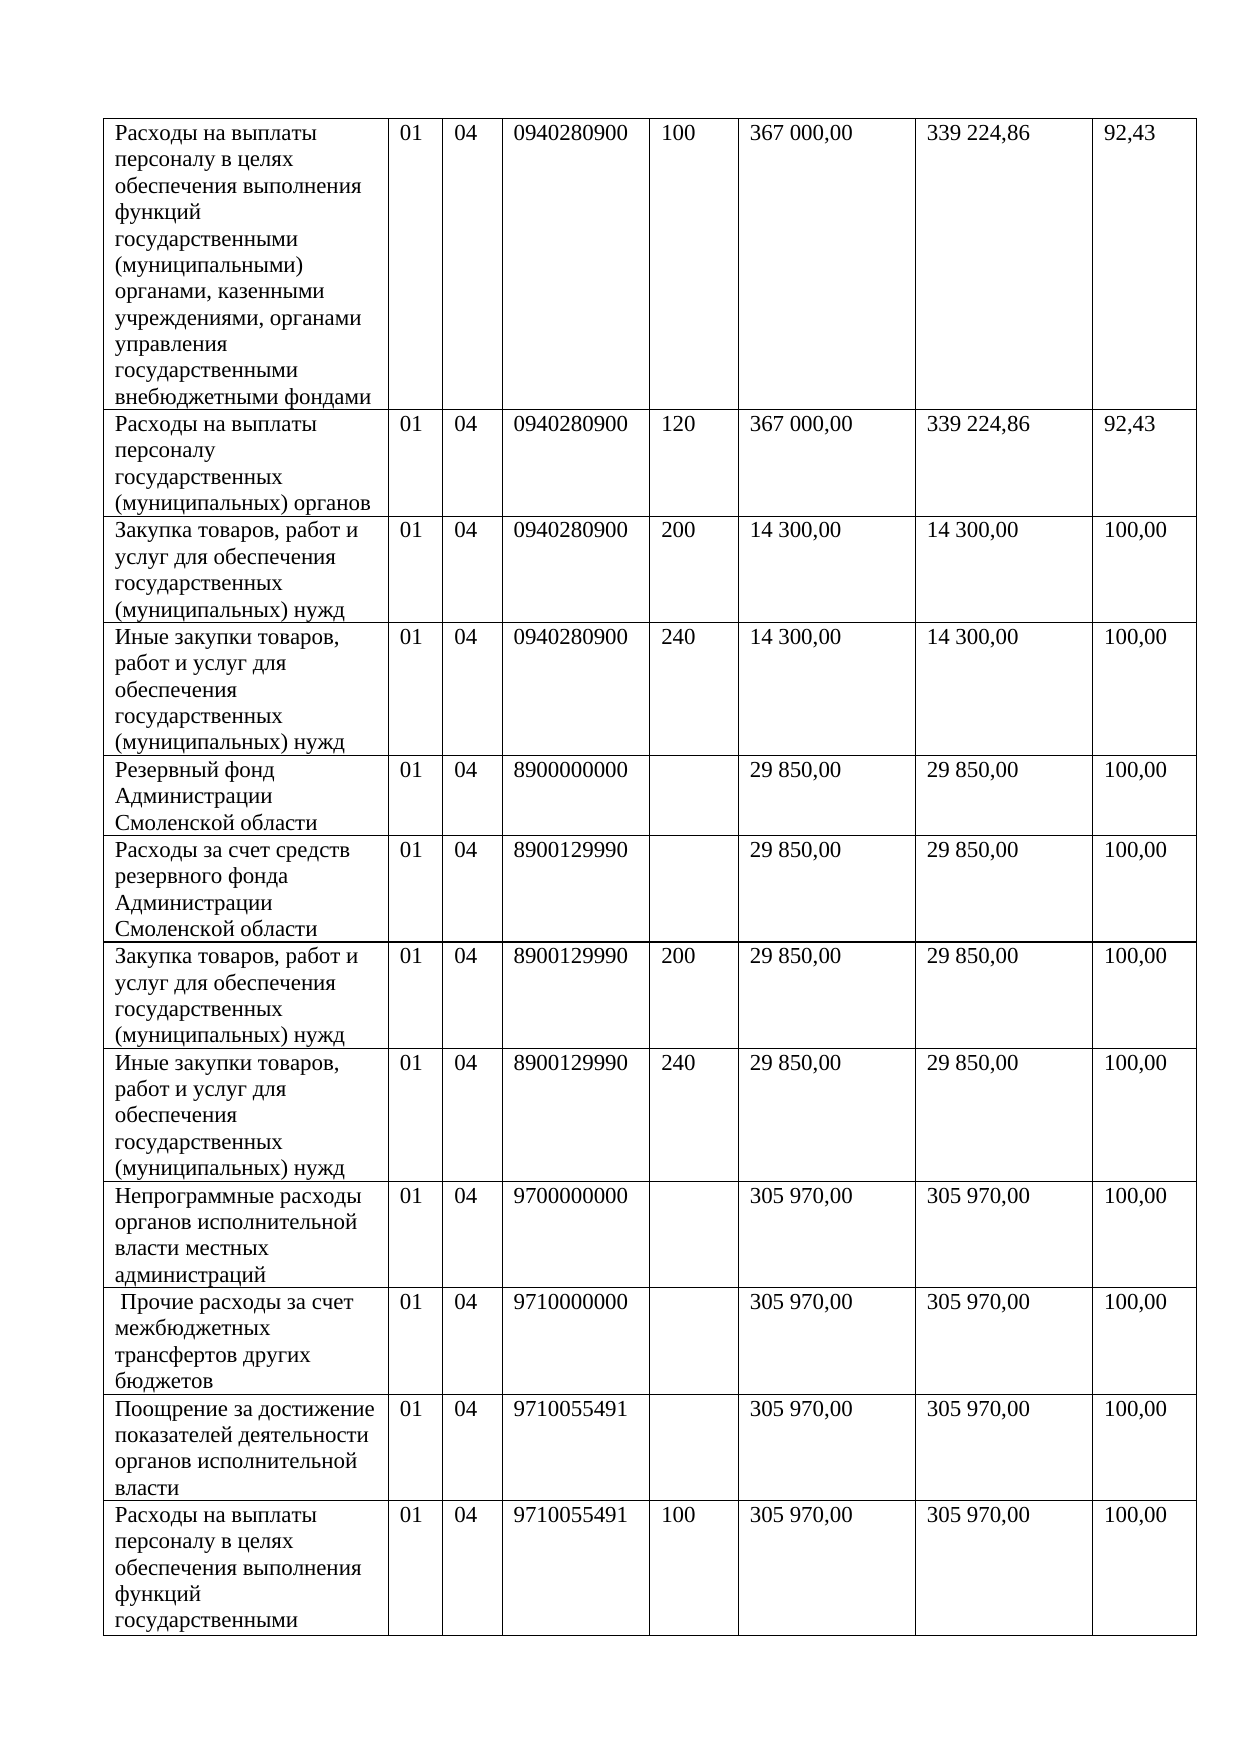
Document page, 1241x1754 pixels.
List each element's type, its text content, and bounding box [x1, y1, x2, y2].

table_cell Прочие расходы за счет межбюджетных трансфертов других бюджетов [104, 1288, 388, 1393]
table_cell Иные закупки товаров, работ и услуг для обеспечения государственных (муниципальных) нужд [104, 623, 388, 755]
table_cell 04 [443, 1395, 502, 1500]
table_cell 29 850,00 [916, 836, 1092, 941]
table_cell 01 [389, 1049, 442, 1181]
table_cell [650, 1182, 738, 1287]
table_cell 305 970,00 [916, 1288, 1092, 1393]
table_cell 100,00 [1093, 756, 1196, 835]
table_cell 14 300,00 [916, 623, 1092, 755]
table_cell 0940280900 [503, 517, 649, 622]
table_cell 04 [443, 836, 502, 941]
table_cell 0940280900 [503, 119, 649, 409]
table_cell 200 [650, 943, 738, 1048]
table_cell Непрограммные расходы органов исполнительной власти местных администраций [104, 1182, 388, 1287]
table_cell 92,43 [1093, 119, 1196, 409]
table_cell 9710000000 [503, 1288, 649, 1393]
table_cell 100,00 [1093, 1395, 1196, 1500]
table_cell 305 970,00 [739, 1288, 915, 1393]
table_cell 04 [443, 410, 502, 516]
table_cell 29 850,00 [739, 756, 915, 835]
table_cell 04 [443, 1288, 502, 1393]
table_cell 04 [443, 1182, 502, 1287]
table_cell [650, 1395, 738, 1500]
table_cell 100 [650, 1501, 738, 1635]
table_cell 01 [389, 119, 442, 409]
table_cell 04 [443, 756, 502, 835]
table_cell 14 300,00 [739, 623, 915, 755]
table_cell 04 [443, 943, 502, 1048]
table_cell 100,00 [1093, 943, 1196, 1048]
table_cell 8900129990 [503, 836, 649, 941]
table_cell 9700000000 [503, 1182, 649, 1287]
table_cell 100,00 [1093, 1501, 1196, 1635]
table_cell 100 [650, 119, 738, 409]
table_cell 305 970,00 [916, 1395, 1092, 1500]
table_cell Расходы на выплаты персоналу государственных (муниципальных) органов [104, 410, 388, 516]
table_cell 01 [389, 756, 442, 835]
table_cell 01 [389, 1395, 442, 1500]
table_cell [650, 756, 738, 835]
table_cell Закупка товаров, работ и услуг для обеспечения государственных (муниципальных) нужд [104, 517, 388, 622]
table_cell 305 970,00 [739, 1182, 915, 1287]
table_cell 04 [443, 623, 502, 755]
table_cell 100,00 [1093, 1049, 1196, 1181]
table_cell Иные закупки товаров, работ и услуг для обеспечения государственных (муниципальных) нужд [104, 1049, 388, 1181]
table_cell 04 [443, 119, 502, 409]
table_cell Расходы за счет средств резервного фонда Администрации Смоленской области [104, 836, 388, 941]
table_cell Поощрение за достижение показателей деятельности органов исполнительной власти [104, 1395, 388, 1500]
table_cell 0940280900 [503, 623, 649, 755]
table_cell 04 [443, 1049, 502, 1181]
table_cell 100,00 [1093, 517, 1196, 622]
table_cell 8900129990 [503, 943, 649, 1048]
table_cell 9710055491 [503, 1395, 649, 1500]
table_cell 01 [389, 1182, 442, 1287]
table_cell 01 [389, 517, 442, 622]
table_cell 01 [389, 943, 442, 1048]
table_cell 0940280900 [503, 410, 649, 516]
table_cell 200 [650, 517, 738, 622]
table_cell 01 [389, 1501, 442, 1635]
table_cell 01 [389, 410, 442, 516]
table_cell 29 850,00 [739, 836, 915, 941]
table_cell 04 [443, 1501, 502, 1635]
table_cell 8900000000 [503, 756, 649, 835]
table_cell 305 970,00 [916, 1182, 1092, 1287]
table_cell 339 224,86 [916, 119, 1092, 409]
table_cell 100,00 [1093, 623, 1196, 755]
table_cell 92,43 [1093, 410, 1196, 516]
table_cell [650, 836, 738, 941]
table_cell 29 850,00 [916, 756, 1092, 835]
table_cell 29 850,00 [916, 943, 1092, 1048]
table_cell 305 970,00 [739, 1501, 915, 1635]
table_cell 14 300,00 [739, 517, 915, 622]
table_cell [104, 1501, 388, 1635]
table_cell [650, 1288, 738, 1393]
table_cell 9710055491 [503, 1501, 649, 1635]
table_cell 339 224,86 [916, 410, 1092, 516]
table_cell Резервный фонд Администрации Смоленской области [104, 756, 388, 835]
table_cell 100,00 [1093, 1288, 1196, 1393]
table_cell 305 970,00 [916, 1501, 1092, 1635]
table_cell 8900129990 [503, 1049, 649, 1181]
table_cell Закупка товаров, работ и услуг для обеспечения государственных (муниципальных) нужд [104, 943, 388, 1048]
table_cell 240 [650, 1049, 738, 1181]
table_cell 120 [650, 410, 738, 516]
table_cell 01 [389, 1288, 442, 1393]
table_cell 367 000,00 [739, 119, 915, 409]
table_cell 100,00 [1093, 836, 1196, 941]
table_cell 01 [389, 836, 442, 941]
table_cell 367 000,00 [739, 410, 915, 516]
table_cell 305 970,00 [739, 1395, 915, 1500]
table_cell 29 850,00 [739, 1049, 915, 1181]
table_cell 100,00 [1093, 1182, 1196, 1287]
table_cell 29 850,00 [739, 943, 915, 1048]
table_cell 01 [389, 623, 442, 755]
table_cell 29 850,00 [916, 1049, 1092, 1181]
table_cell 14 300,00 [916, 517, 1092, 622]
table_cell 240 [650, 623, 738, 755]
table_cell 04 [443, 517, 502, 622]
